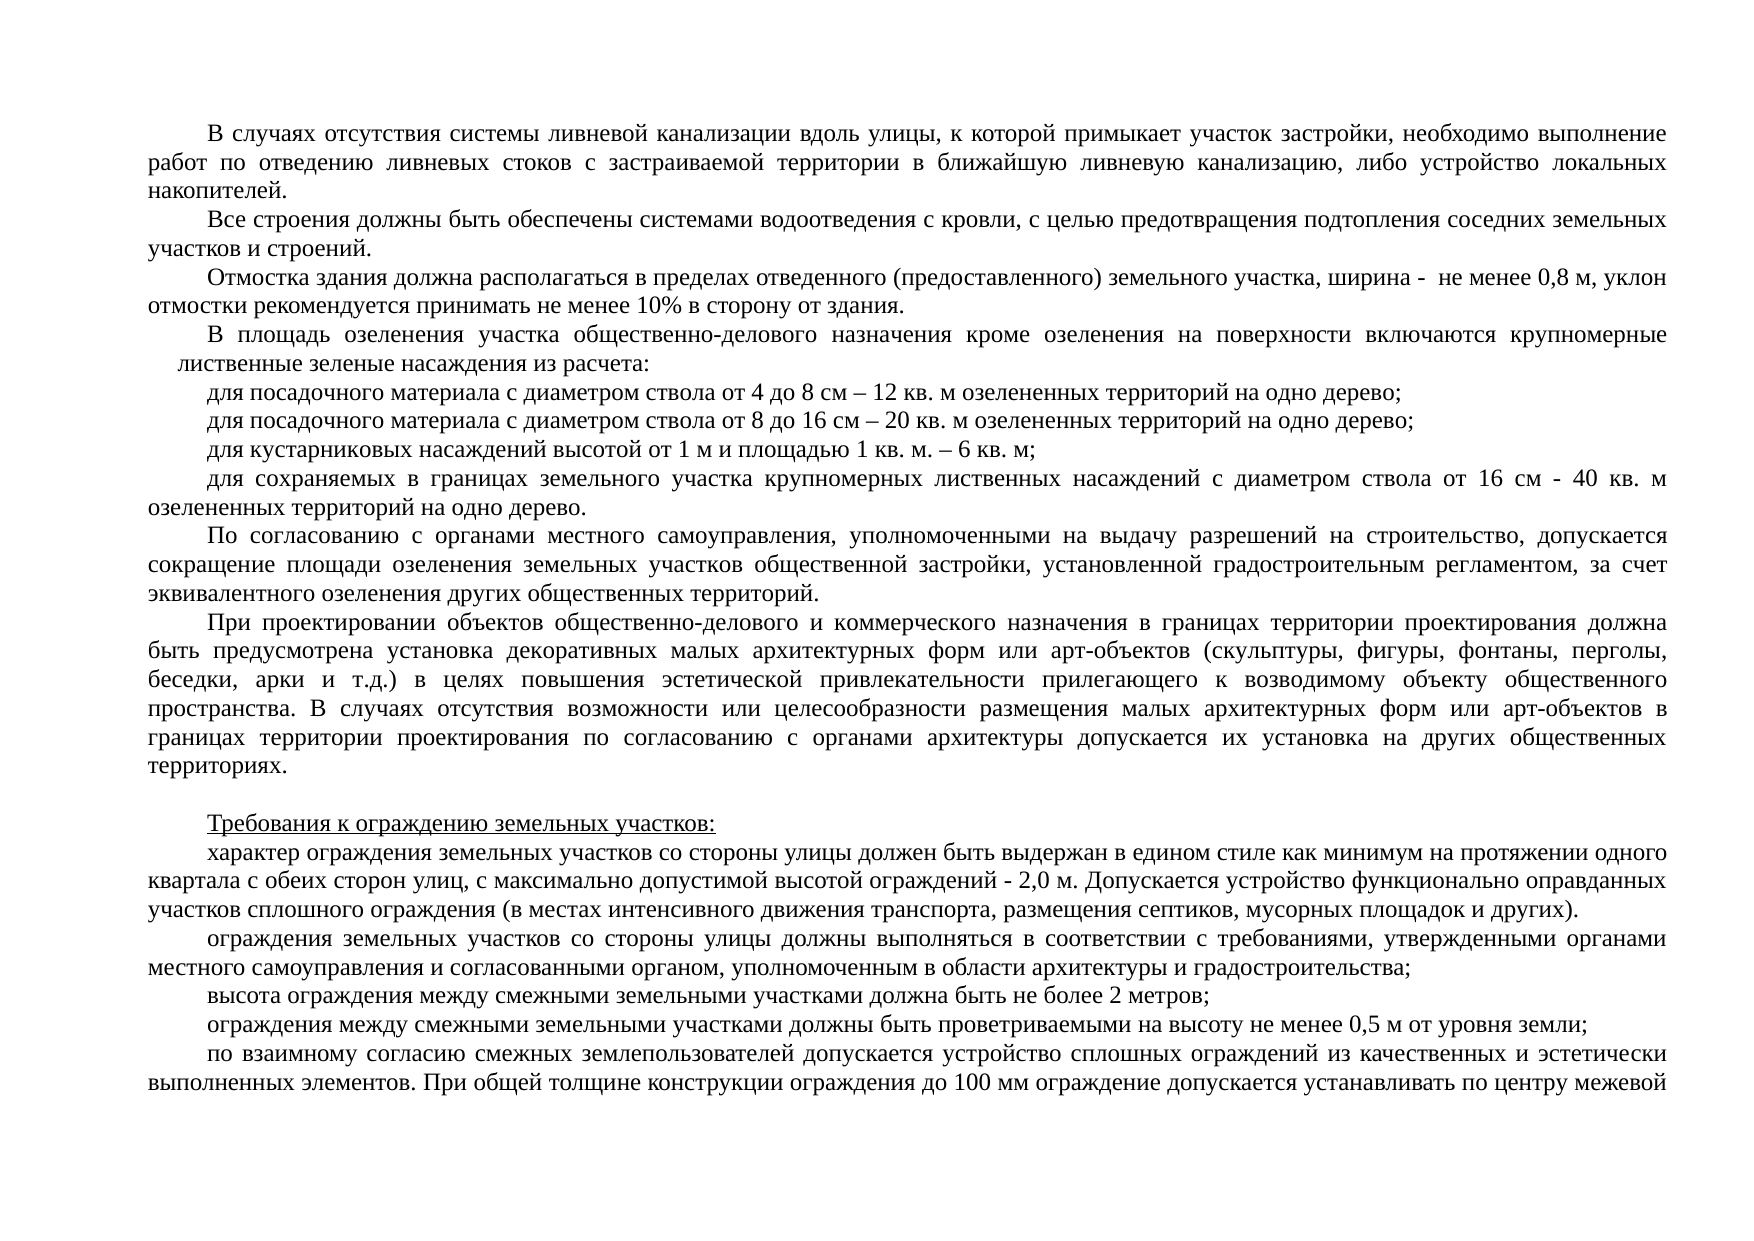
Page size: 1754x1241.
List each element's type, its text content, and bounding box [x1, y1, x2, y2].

text По согласованию с органами местного самоуправления, уполномоченными на выдачу разрешений на строительство, допускается сокращение площади озеленения земельных участков общественной застройки, установленной градостроительным регламентом, за счет эквивалентного озеленения других общественных территорий. [148, 521, 1668, 607]
text для кустарниковых насаждений высотой от 1 м и площадью 1 кв. м. – 6 кв. м; [177, 434, 1668, 463]
text В случаях отсутствия системы ливневой канализации вдоль улицы, к которой примыкает участок застройки, необходимо выполнение работ по отведению ливневых стоков с застраиваемой территории в ближайшую ливневую канализацию, либо устройство локальных накопителей. [148, 118, 1668, 204]
text Отмостка здания должна располагаться в пределах отведенного (предоставленного) земельного участка, ширина - не менее 0,8 м, уклон отмостки рекомендуется принимать не менее 10% в сторону от здания. [148, 262, 1668, 319]
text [148, 1038, 1668, 1096]
text характер ограждения земельных участков со стороны улицы должен быть выдержан в едином стиле как минимум на протяжении одного квартала с обеих сторон улиц, с максимально допустимой высотой ограждений - 2,0 м. Допускается устройство функционально оправданных участков сплошного ограждения (в местах интенсивного движения транспорта, размещения септиков, мусорных площадок и других). [148, 837, 1668, 923]
text ограждения земельных участков со стороны улицы должны выполняться в соответствии с требованиями, утвержденными органами местного самоуправления и согласованными органом, уполномоченным в области архитектуры и градостроительства; [148, 923, 1668, 981]
text Требования к ограждению земельных участков: [148, 808, 1668, 837]
text для посадочного материала с диаметром ствола от 4 до 8 см – 12 кв. м озелененных территорий на одно дерево; [177, 377, 1668, 406]
text ограждения между смежными земельными участками должны быть проветриваемыми на высоту не менее 0,5 м от уровня земли; [148, 1009, 1668, 1038]
text Все строения должны быть обеспечены системами водоотведения с кровли, с целью предотвращения подтопления соседних земельных участков и строений. [148, 204, 1668, 262]
text для посадочного материала с диаметром ствола от 8 до 16 см – 20 кв. м озелененных территорий на одно дерево; [177, 406, 1668, 434]
text При проектировании объектов общественно-делового и коммерческого назначения в границах территории проектирования должна быть предусмотрена установка декоративных малых архитектурных форм или арт-объектов (скульптуры, фигуры, фонтаны, перголы, беседки, арки и т.д.) в целях повышения эстетической привлекательности прилегающего к возводимому объекту общественного пространства. В случаях отсутствия возможности или целесообразности размещения малых архитектурных форм или арт-объектов в границах территории проектирования по согласованию с органами архитектуры допускается их установка на других общественных территориях. [148, 607, 1668, 779]
text для сохраняемых в границах земельного участка крупномерных лиственных насаждений с диаметром ствола от 16 см - 40 кв. м озелененных территорий на одно дерево. [148, 463, 1668, 521]
text высота ограждения между смежными земельными участками должна быть не более 2 метров; [148, 981, 1668, 1009]
text В площадь озеленения участка общественно-делового назначения кроме озеленения на поверхности включаются крупномерные лиственные зеленые насаждения из расчета: [177, 319, 1668, 377]
